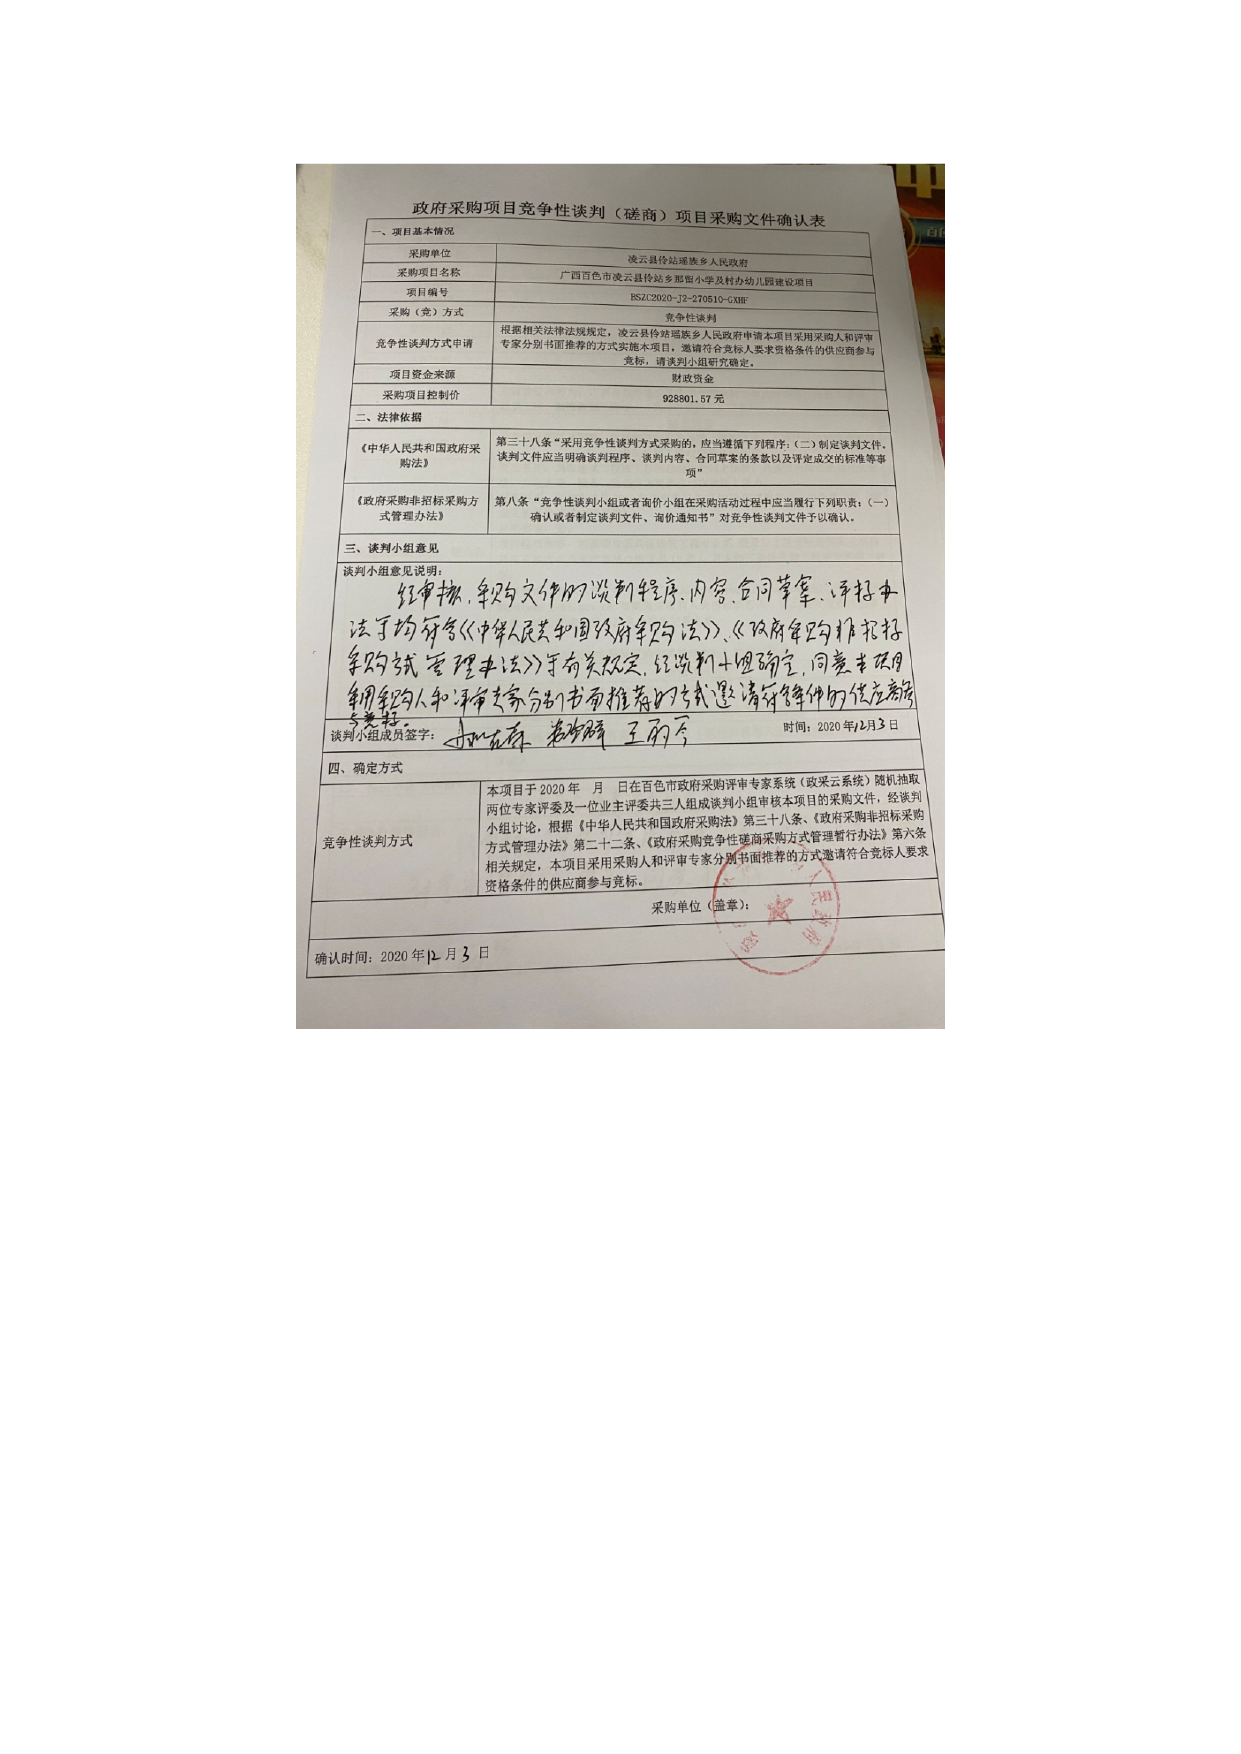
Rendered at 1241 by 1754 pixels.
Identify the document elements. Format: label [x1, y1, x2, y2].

picture [296, 165, 945, 1028]
